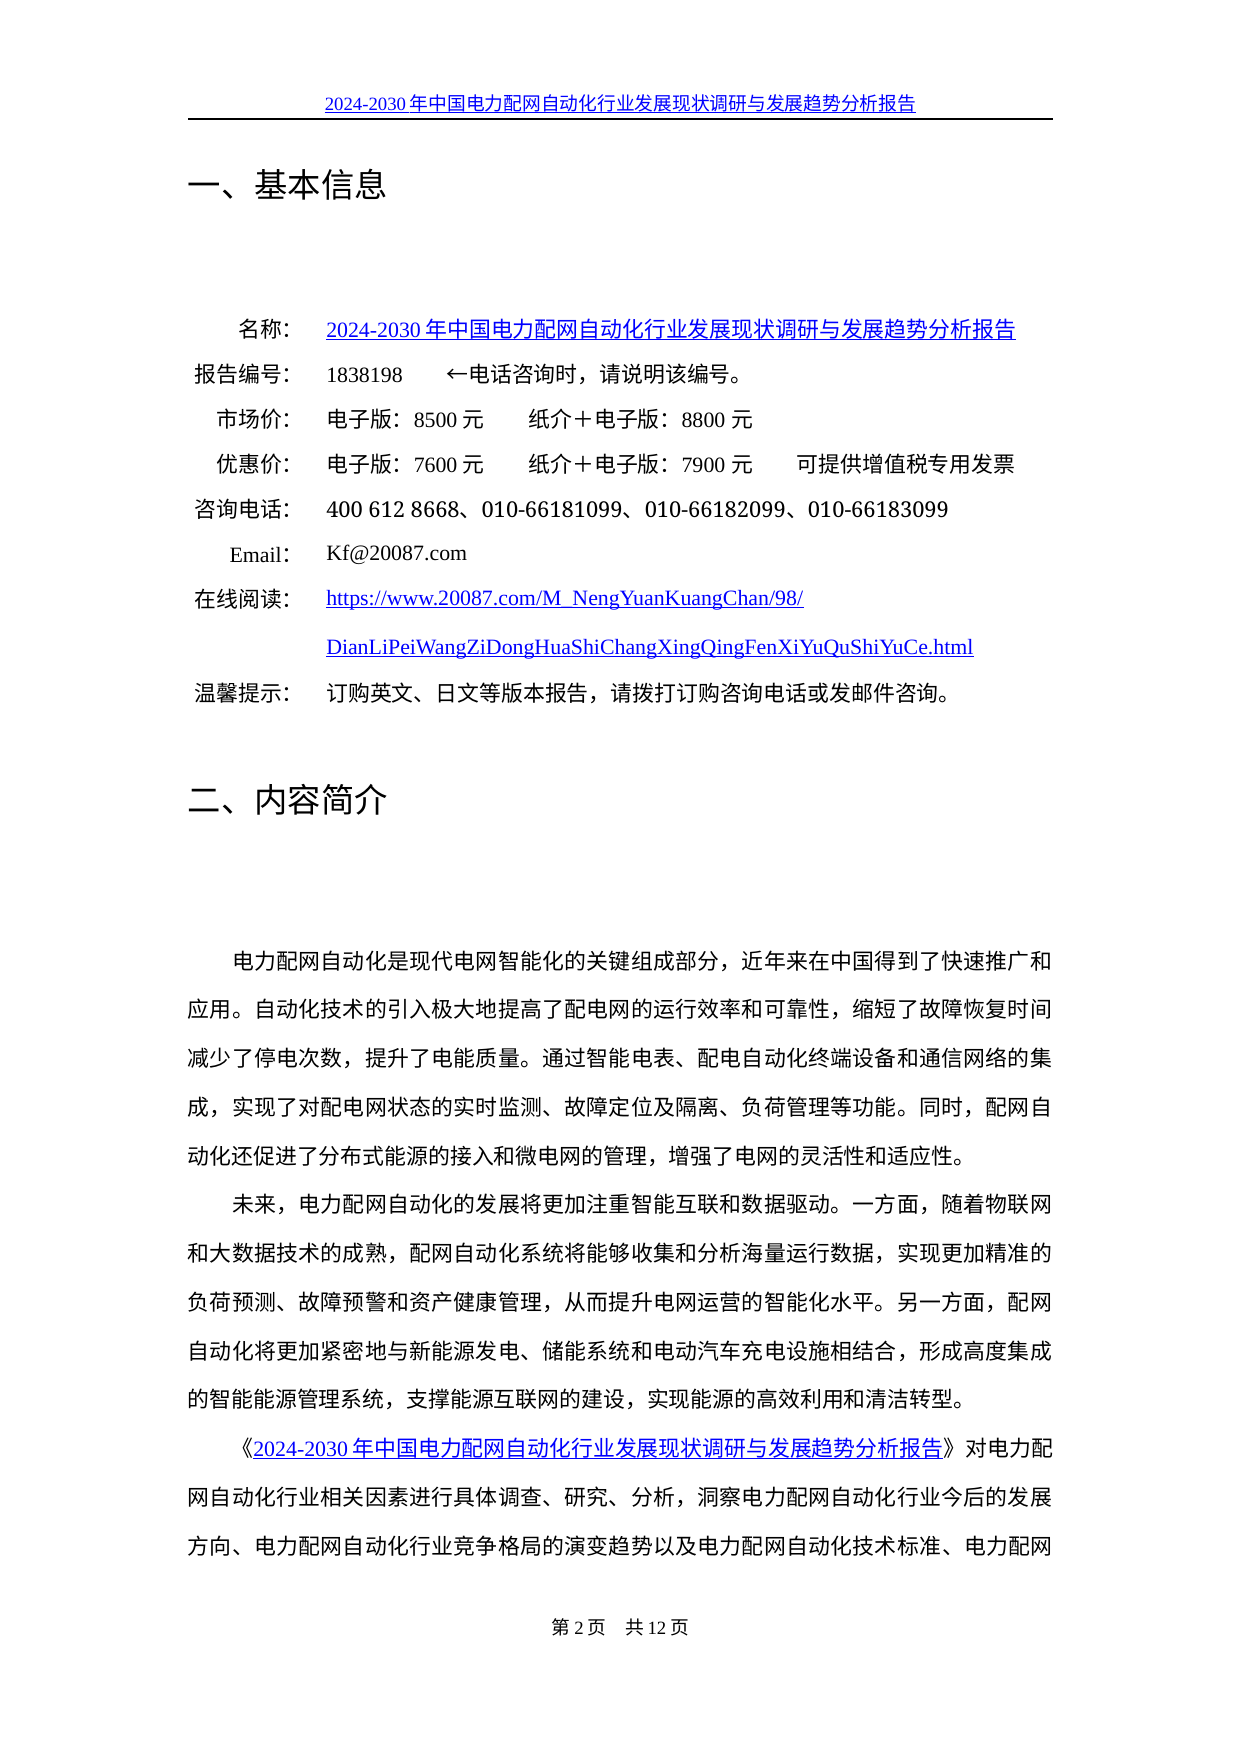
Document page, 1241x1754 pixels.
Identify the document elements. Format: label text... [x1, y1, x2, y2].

table_cell 报告编号： [167, 357, 315, 402]
table_cell 优惠价： [167, 447, 315, 492]
table_cell Kf@20087.com [315, 537, 1073, 582]
table_cell 400 612 8668、010-66181099、010-66182099、010-66183099 [315, 492, 1073, 537]
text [187, 943, 1053, 1561]
table_cell 电子版：7600 元 纸介＋电子版：7900 元 可提供增值税专用发票 [315, 447, 1073, 492]
title 一、基本信息 [187, 150, 1053, 215]
table_cell 温馨提示： [167, 675, 315, 720]
table_cell 电子版：8500 元 纸介＋电子版：8800 元 [315, 402, 1073, 447]
table_cell 在线阅读： [167, 582, 315, 675]
table_cell 咨询电话： [167, 492, 315, 537]
table_cell 1838198 ←电话咨询时，请说明该编号。 [315, 357, 1073, 402]
table_cell 订购英文、日文等版本报告，请拨打订购咨询电话或发邮件咨询。 [315, 675, 1073, 720]
table_cell 市场价： [167, 402, 315, 447]
title 二、内容简介 [187, 766, 1053, 831]
table_header 2024-2030年中国电力配网自动化行业发展现状调研与发展趋势分析报告 [315, 312, 1073, 357]
table_cell Email： [167, 537, 315, 582]
table_header 名称： [167, 312, 315, 357]
table_cell [315, 582, 1073, 675]
